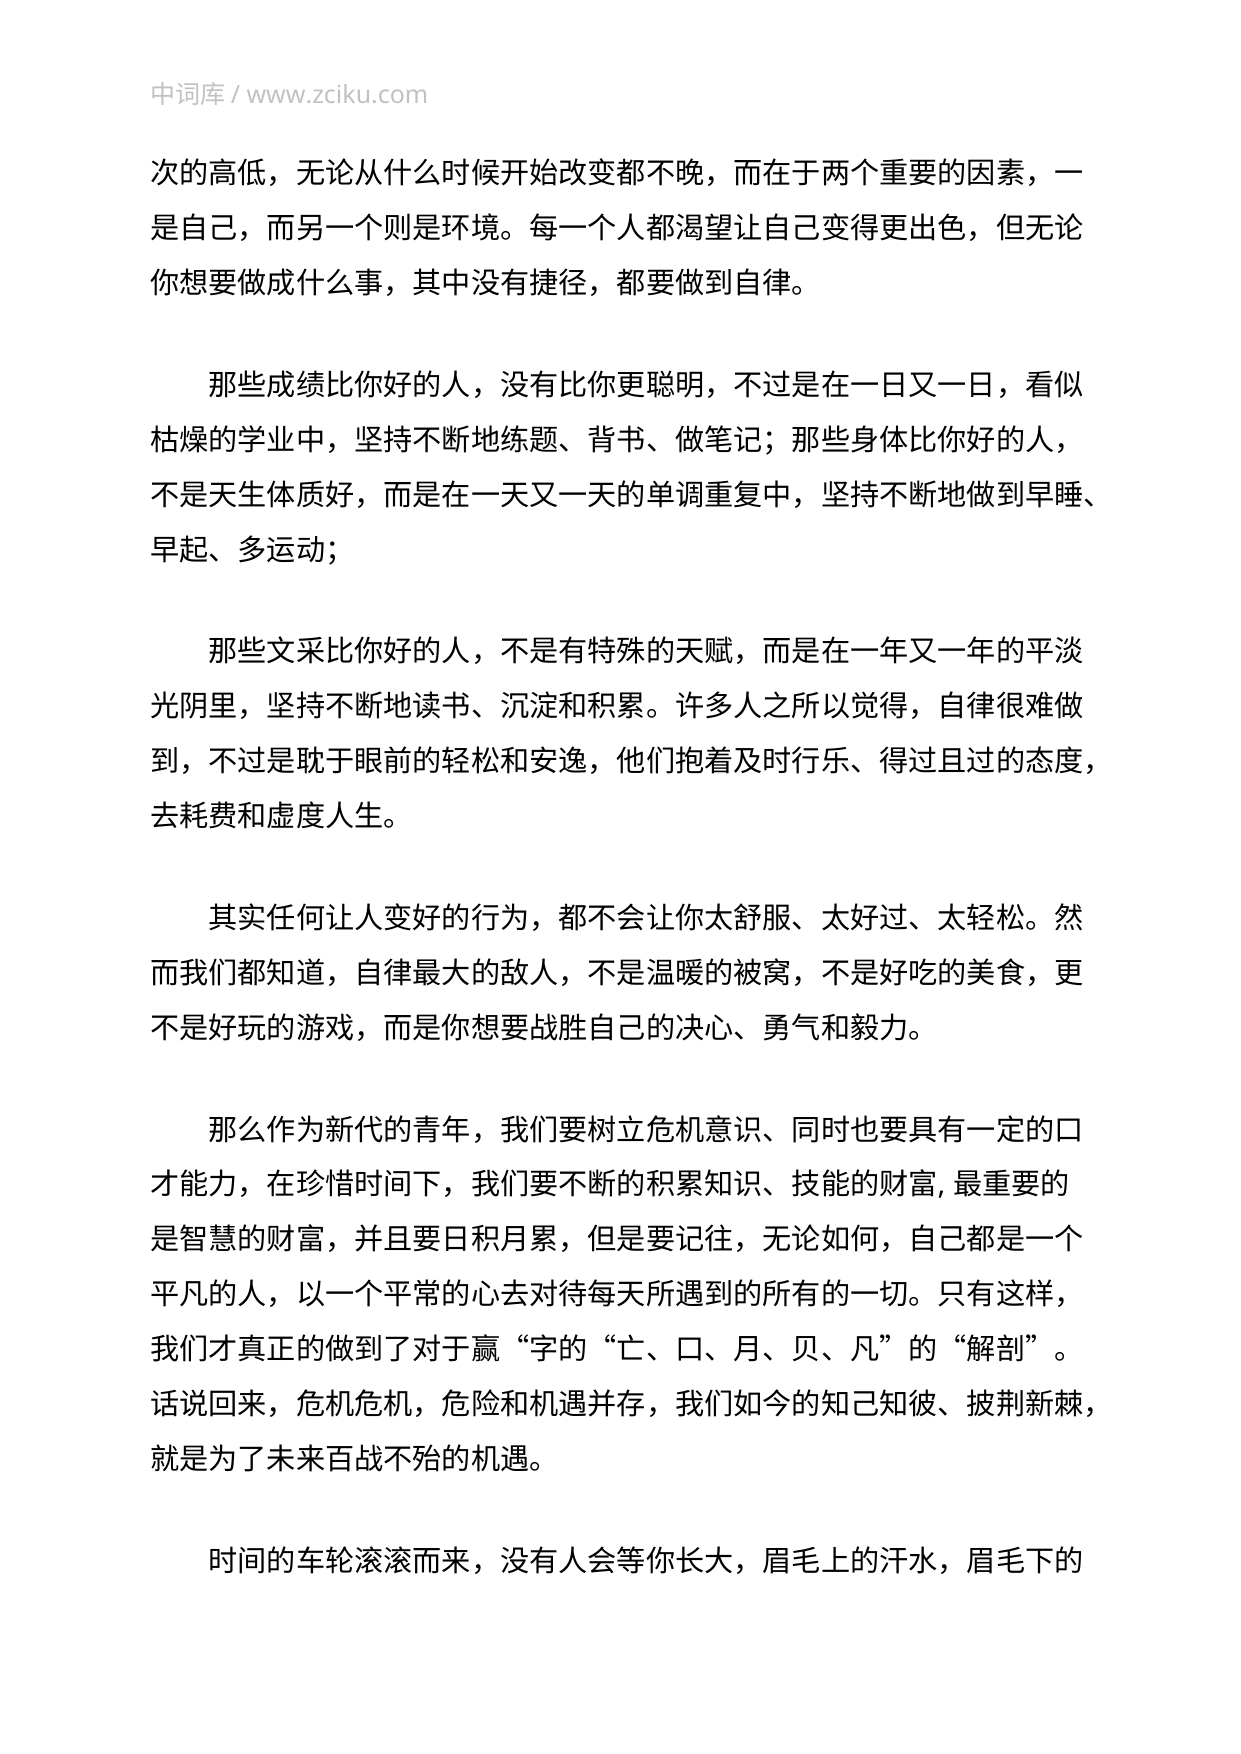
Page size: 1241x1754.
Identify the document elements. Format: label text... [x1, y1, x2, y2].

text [150, 150, 1090, 302]
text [150, 1537, 1090, 1579]
text 其实任何让人变好的行为，都不会让你太舒服、太好过、太轻松。然而我们都知道，自律最大的敌人，不是温暖的被窝，不是好吃的美食，更不是好玩的游戏，而是你想要战胜自己的决心、勇气和毅力。 [150, 894, 1090, 1047]
text 那么作为新代的青年，我们要树立危机意识、同时也要具有一定的口才能力，在珍惜时间下，我们要不断的积累知识、技能的财富, 最重要的是智慧的财富，并且要日积月累，但是要记往，无论如何，自己都是一个平凡的人，以一个平常的心去对待每天所遇到的所有的一切。只有这样，我们才真正的做到了对于赢“字的“亡、口、月、贝、凡”的“解剖”。话说回来，危机危机，危险和机遇并存，我们如今的知己知彼、披荆新棘，就是为了未来百战不殆的机遇。 [150, 1106, 1090, 1478]
text 那些成绩比你好的人，没有比你更聪明，不过是在一日又一日，看似枯燥的学业中，坚持不断地练题、背书、做笔记；那些身体比你好的人，不是天生体质好，而是在一天又一天的单调重复中，坚持不断地做到早睡、早起、多运动； [150, 362, 1090, 568]
text 那些文采比你好的人，不是有特殊的天赋，而是在一年又一年的平淡光阴里，坚持不断地读书、沉淀和积累。许多人之所以觉得，自律很难做到，不过是耽于眼前的轻松和安逸，他们抱着及时行乐、得过且过的态度，去耗费和虚度人生。 [150, 628, 1090, 835]
